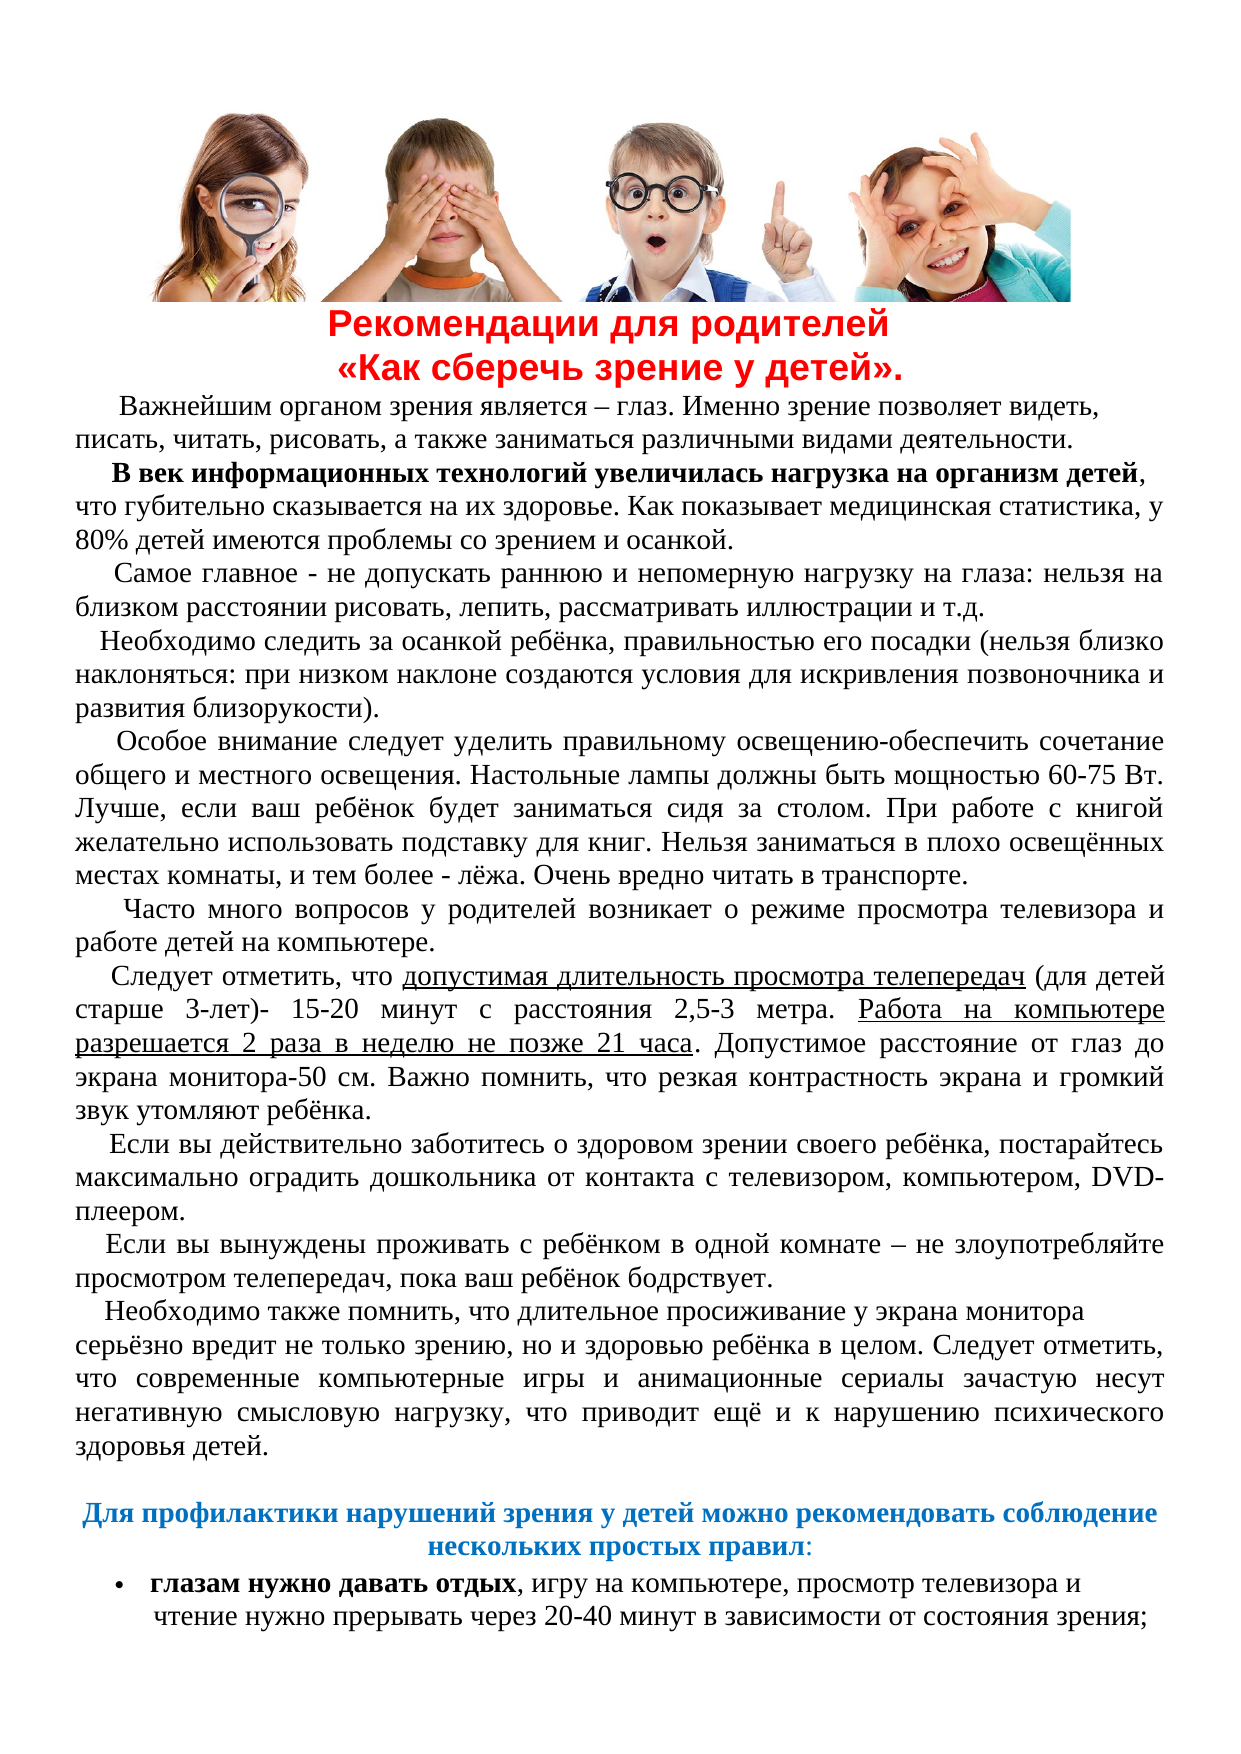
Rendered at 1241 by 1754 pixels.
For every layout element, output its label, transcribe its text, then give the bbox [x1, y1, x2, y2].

text Необходимо следить за осанкой ребёнка, правильностью его посадки (нельзя близко наклоняться: при низком наклоне создаются условия для искривления позвоночника и развития близорукости). [75, 623, 1165, 723]
text Самое главное - не допускать раннюю и непомерную нагрузку на глаза: нельзя на близком расстоянии рисовать, лепить, рассматривать иллюстрации и т.д. [75, 556, 1165, 623]
text Необходимо также помнить, что длительное просиживание у экрана монитора [75, 1293, 1165, 1327]
picture [146, 75, 1071, 302]
text Особое внимание следует уделить правильному освещению-обеспечить сочетание общего и местного освещения. Настольные лампы должны быть мощностью 60-75 Вт. Лучше, если ваш ребёнок будет заниматься сидя за столом. При работе с книгой желательно использовать подставку для книг. Нельзя заниматься в плохо освещённых местах комнаты, и тем более - лёжа. Очень вредно читать в транспорте. [75, 723, 1165, 891]
list глазам нужно давать отдых, игру на компьютере, просмотр телевизора и чтение нужно прерывать через 20-40 минут в зависимости от состояния зрения; [116, 1565, 1165, 1632]
text Важнейшим органом зрения является – глаз. Именно зрение позволяет видеть, писать, читать, рисовать, а также заниматься различными видами деятельности. [75, 388, 1165, 455]
text Следует отметить, что допустимая длительность просмотра телепередач (для детей старше 3-лет)- 15-20 минут с расстояния 2,5-3 метра. Работа на компьютере разрешается 2 раза в неделю не позже 21 часа. Допустимое расстояние от глаз до экрана монитора-50 см. Важно помнить, что резкая контрастность экрана и громкий звук утомляют ребёнка. [75, 958, 1165, 1126]
text В век информационных технологий увеличилась нагрузка на организм детей, что губительно сказывается на их здоровье. Как показывает медицинская статистика, у 80% детей имеются проблемы со зрением и осанкой. [75, 455, 1165, 556]
text серьёзно вредит не только зрению, но и здоровью ребёнка в целом. Следует отметить, что современные компьютерные игры и анимационные сериалы зачастую несут негативную смысловую нагрузку, что приводит ещё и к нарушению психического здоровья детей. [75, 1327, 1165, 1461]
text Рекомендации для родителей «Как сберечь зрение у детей». [75, 302, 1142, 388]
text Если вы действительно заботитесь о здоровом зрении своего ребёнка, постарайтесь максимально оградить дошкольника от контакта с телевизором, компьютером, DVD-плеером. [75, 1126, 1165, 1226]
text Для профилактики нарушений зрения у детей можно рекомендовать соблюдение нескольких простых правил: [75, 1495, 1165, 1562]
text Часто много вопросов у родителей возникает о режиме просмотра телевизора и работе детей на компьютере. [75, 891, 1165, 958]
text Если вы вынуждены проживать с ребёнком в одной комнате – не злоупотребляйте просмотром телепередач, пока ваш ребёнок бодрствует. [75, 1226, 1165, 1293]
